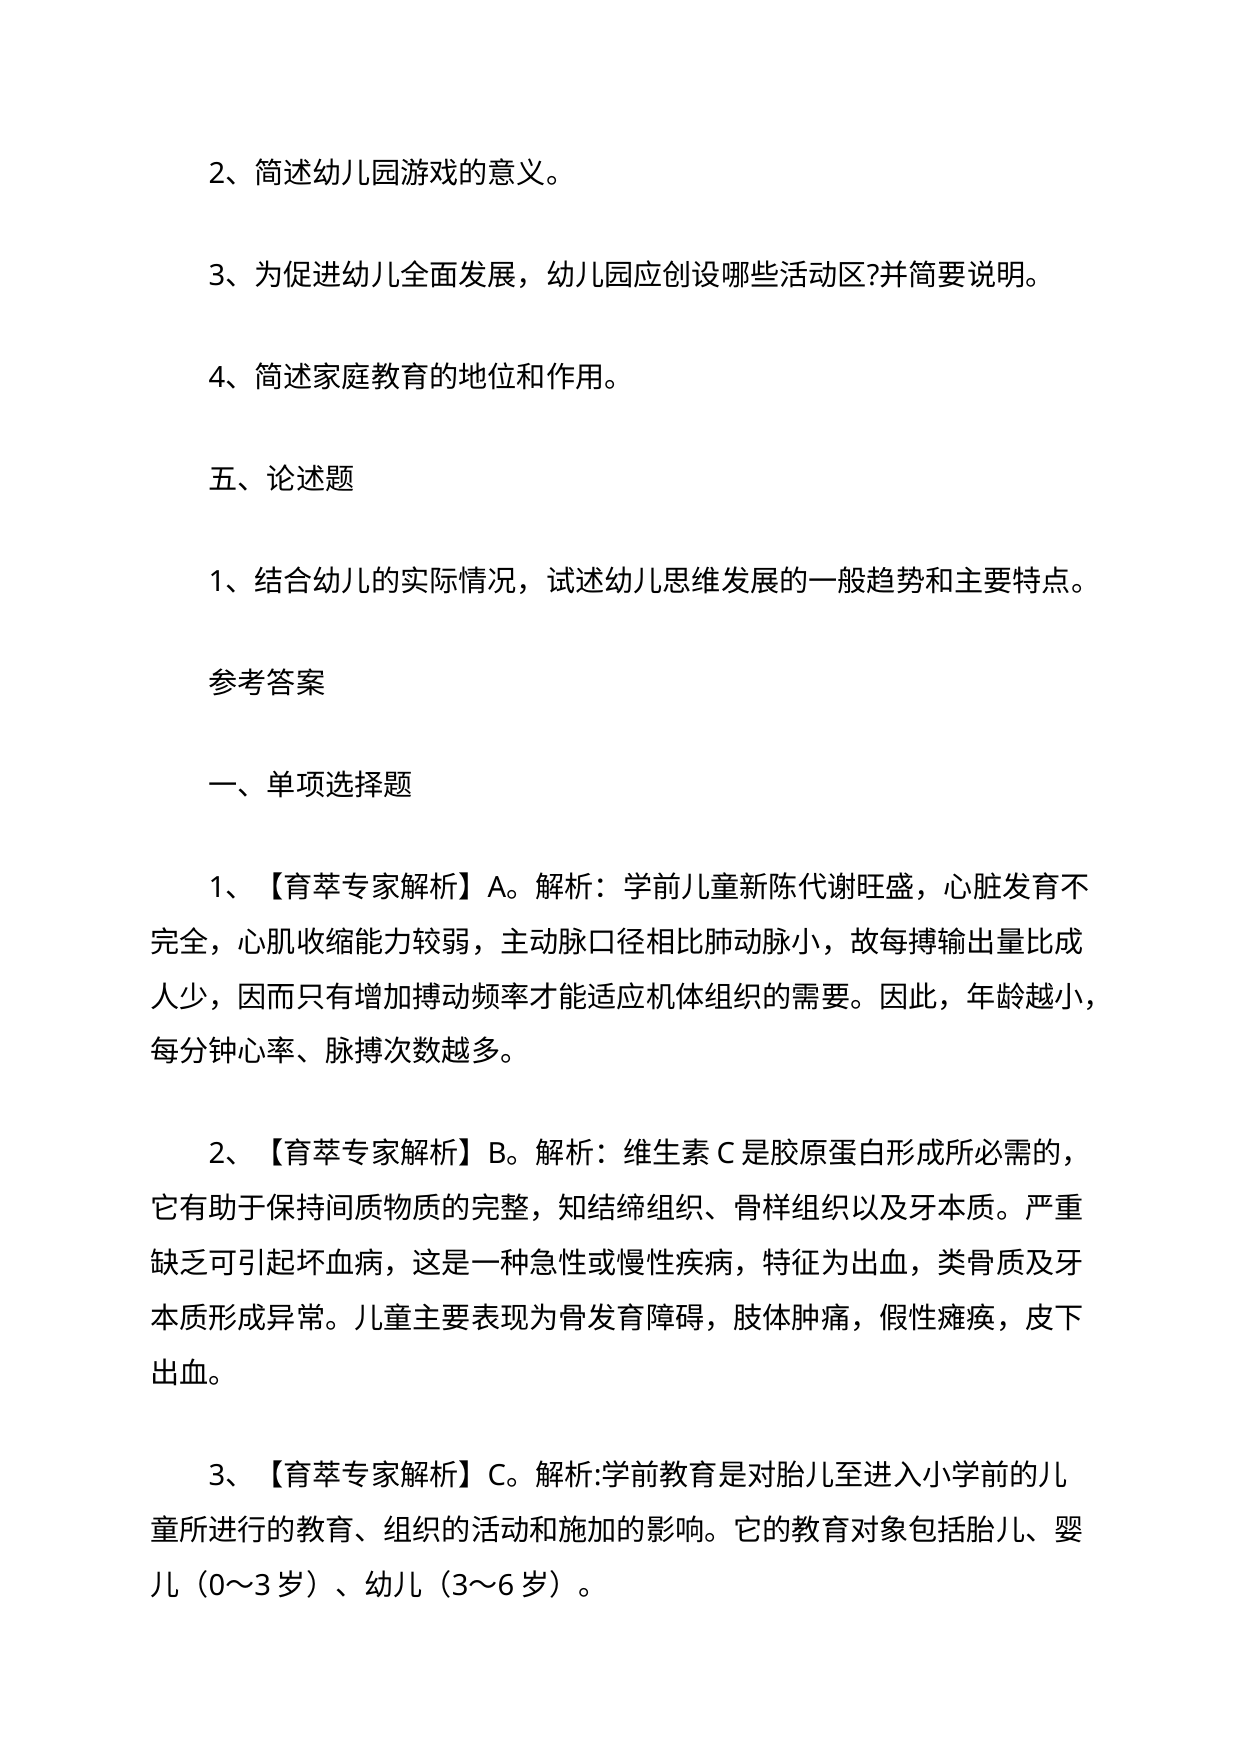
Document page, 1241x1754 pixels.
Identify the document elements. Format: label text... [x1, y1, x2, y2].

text 1、【育萃专家解析】A。解析：学前儿童新陈代谢旺盛，心脏发育不完全，心肌收缩能力较弱，主动脉口径相比肺动脉小，故每搏输出量比成人少，因而只有增加搏动频率才能适应机体组织的需要。因此，年龄越小，每分钟心率、脉搏次数越多。 [150, 863, 1090, 1070]
text 2、【育萃专家解析】B。解析：维生素C是胶原蛋白形成所必需的，它有助于保持间质物质的完整，知结缔组织、骨样组织以及牙本质。严重缺乏可引起坏血病，这是一种急性或慢性疾病，特征为出血，类骨质及牙本质形成异常。儿童主要表现为骨发育障碍，肢体肿痛，假性瘫痪，皮下出血。 [150, 1130, 1090, 1392]
text 1、结合幼儿的实际情况，试述幼儿思维发展的一般趋势和主要特点。 [150, 558, 1090, 600]
text 2、简述幼儿园游戏的意义。 [150, 150, 1090, 192]
text 参考答案 [150, 660, 1090, 702]
text 3、为促进幼儿全面发展，幼儿园应创设哪些活动区?并简要说明。 [150, 252, 1090, 294]
text 一、单项选择题 [150, 761, 1090, 804]
text 3、【育萃专家解析】C。解析:学前教育是对胎儿至进入小学前的儿童所进行的教育、组织的活动和施加的影响。它的教育对象包括胎儿、婴儿（0～3岁）、幼儿（3～6岁）。 [150, 1451, 1090, 1603]
text 4、简述家庭教育的地位和作用。 [150, 354, 1090, 396]
text 五、论述题 [150, 456, 1090, 498]
